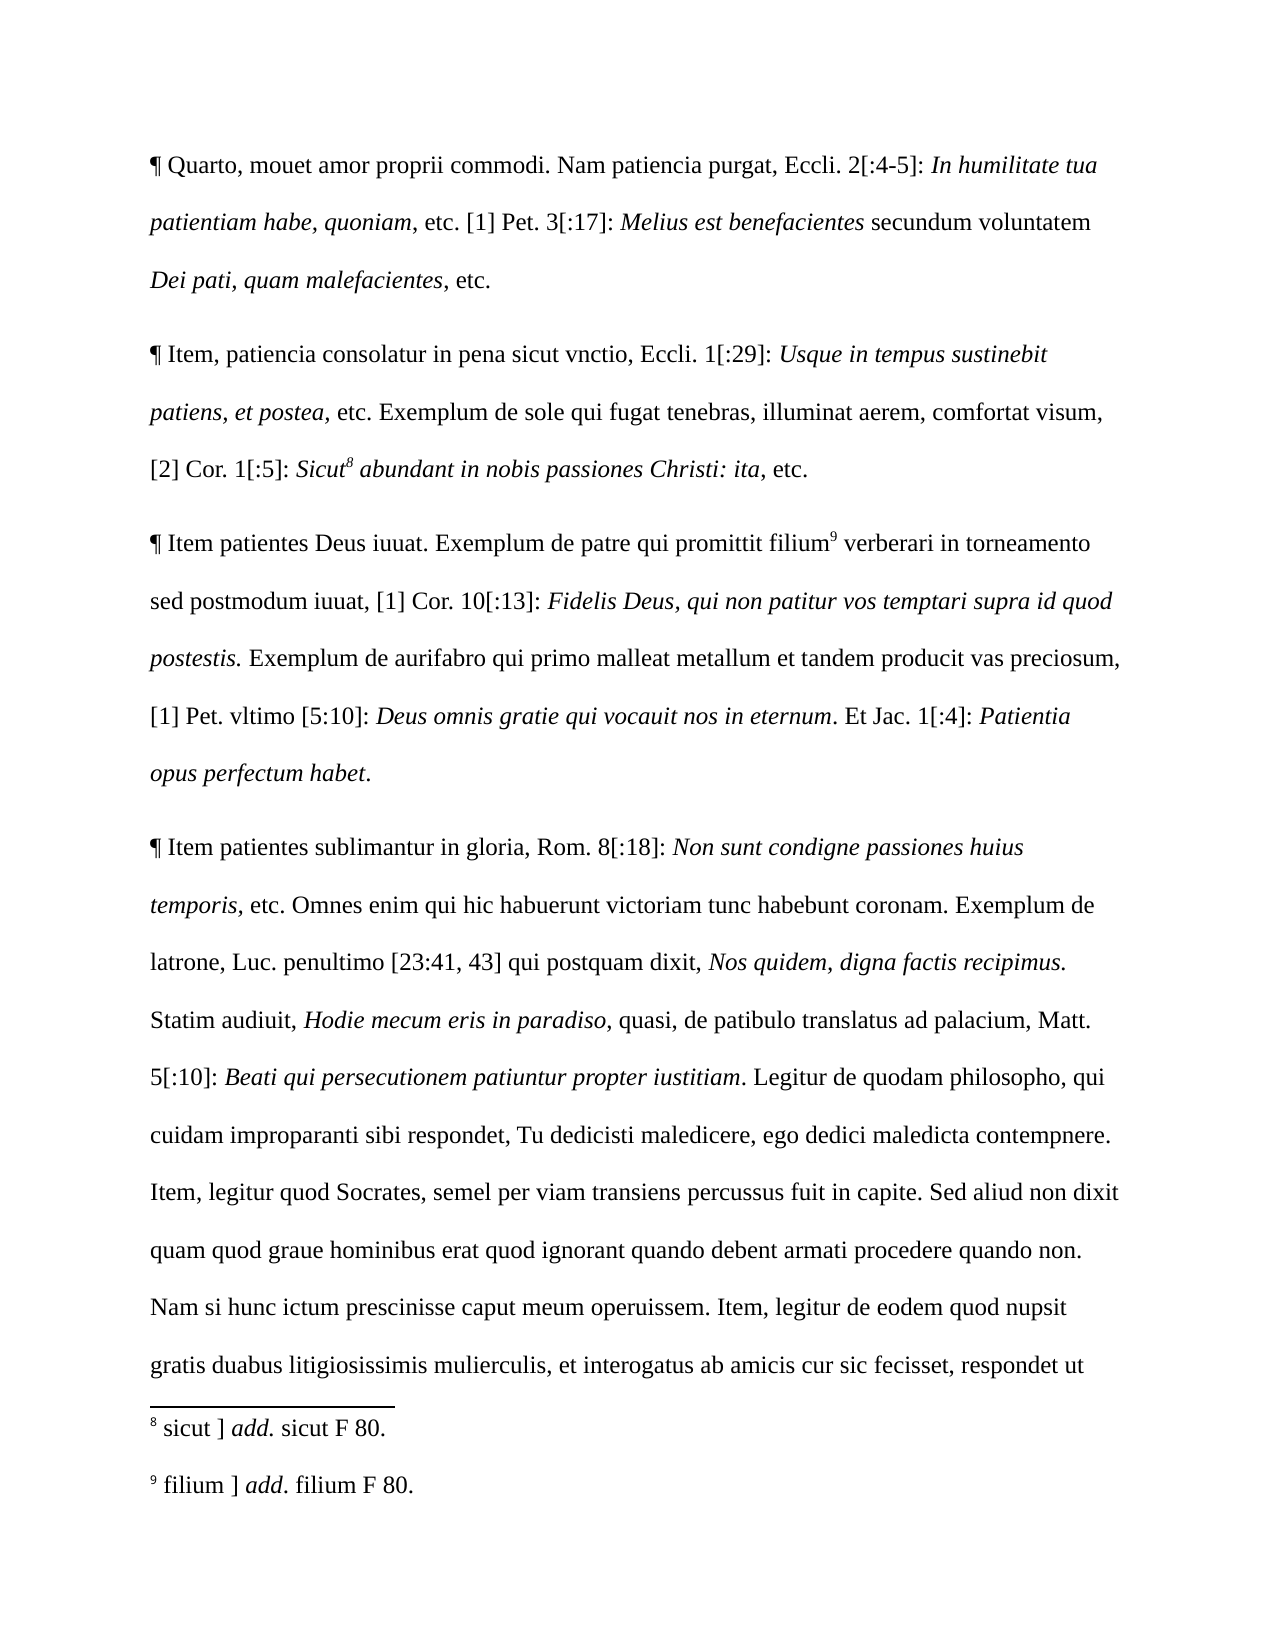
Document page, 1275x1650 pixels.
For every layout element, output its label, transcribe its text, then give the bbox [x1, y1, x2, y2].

text ¶ Quarto, mouet amor proprii commodi. Nam patiencia purgat, Eccli. 2[:4-5]: In humilitate tua patientiam habe, quoniam, etc. [1] Pet. 3[:17]: Melius est benefacientes secundum voluntatem Dei pati, quam malefacientes, etc. [150, 150, 1125, 294]
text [150, 832, 1125, 1379]
text ¶ Item patientes Deus iuuat. Exemplum de patre qui promittit filium verberari in torneamento sed postmodum iuuat, [1] Cor. 10[:13]: Fidelis Deus, qui non patitur vos temptari supra id quod postestis. Exemplum de aurifabro qui primo malleat metallum et tandem producit vas preciosum, [1] Pet. vltimo [5:10]: Deus omnis gratie qui vocauit nos in eternum. Et Jac. 1[:4]: Patientia opus perfectum habet. [150, 528, 1125, 787]
text ¶ Item, patiencia consolatur in pena sicut vnctio, Eccli. 1[:29]: Usque in tempus sustinebit patiens, et postea, etc. Exemplum de sole qui fugat tenebras, illuminat aerem, comfortat visum, [2] Cor. 1[:5]: Sicut abundant in nobis passiones Christi: ita, etc. [150, 339, 1125, 483]
